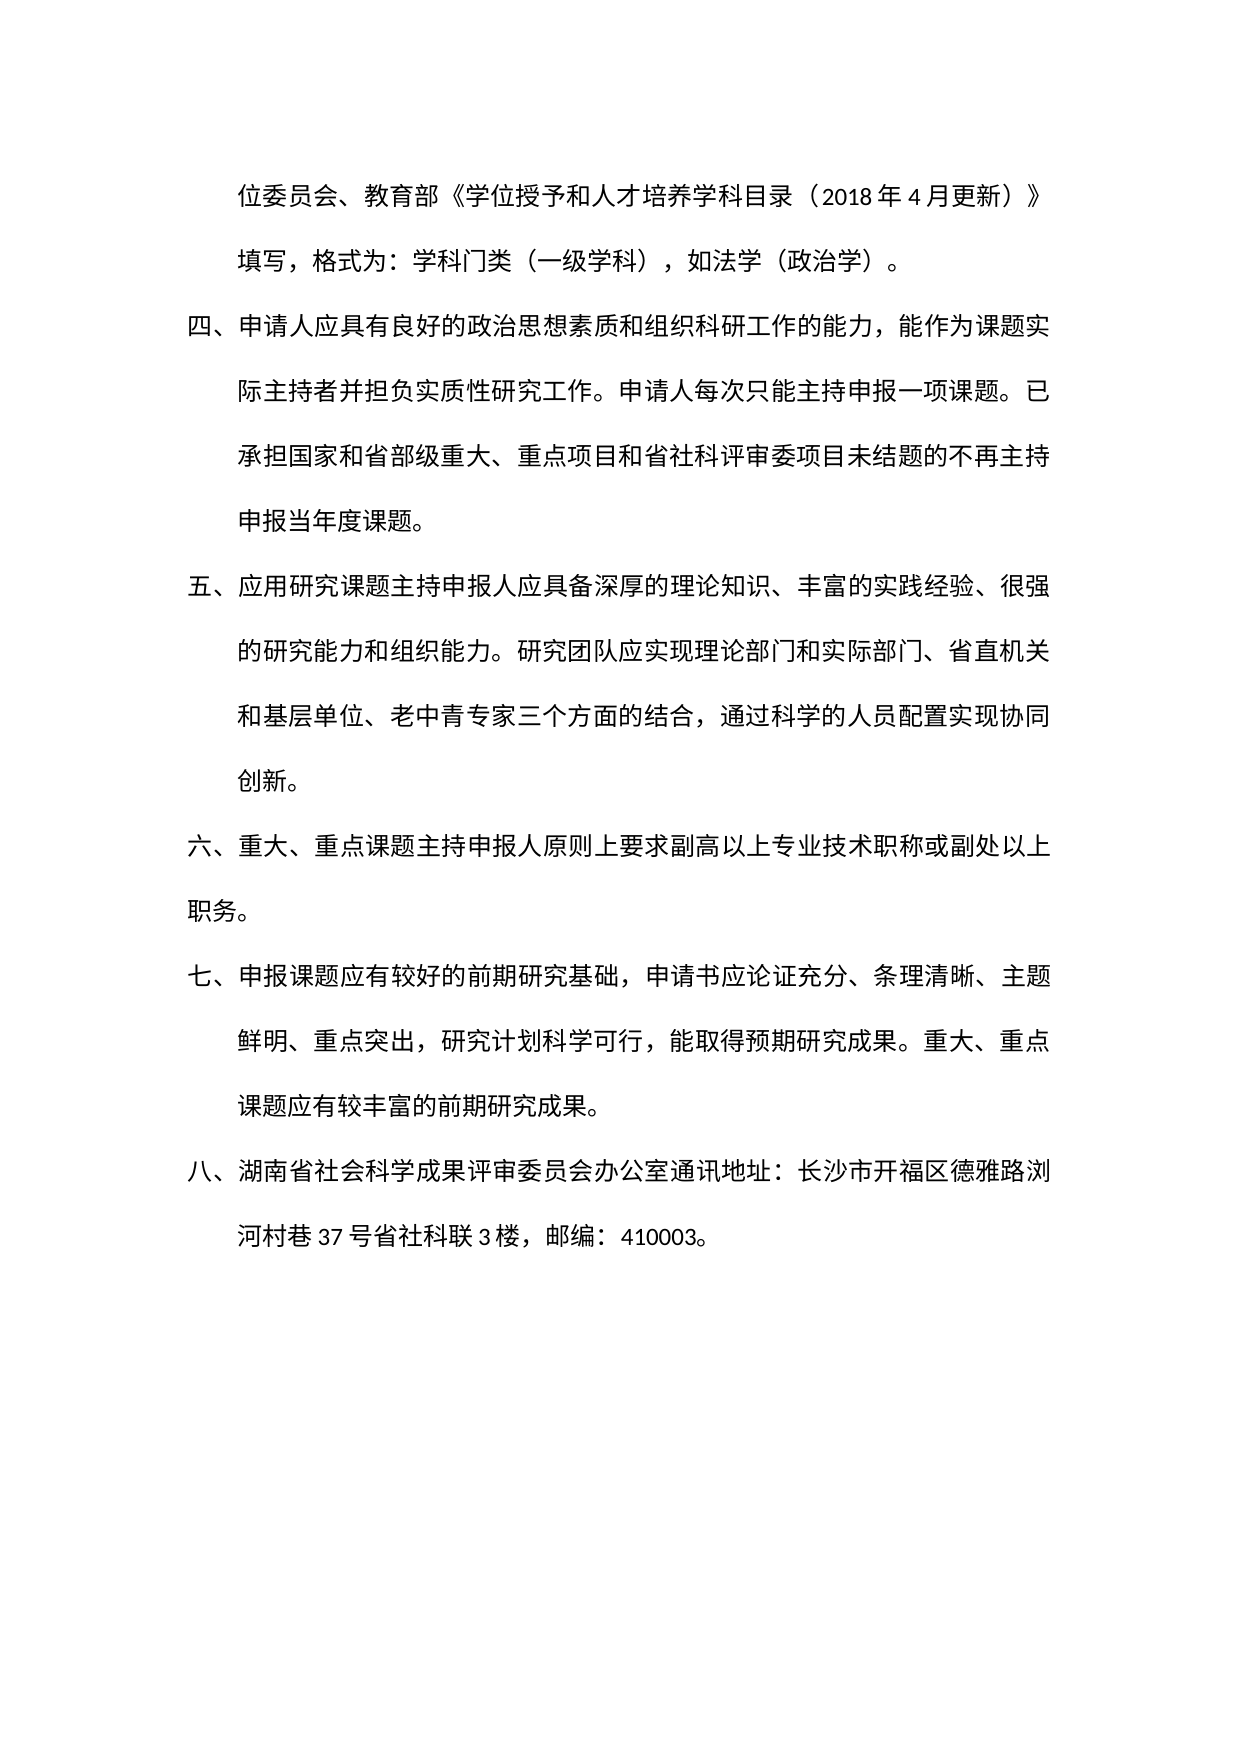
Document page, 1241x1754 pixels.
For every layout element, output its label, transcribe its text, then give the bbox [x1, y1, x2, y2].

text 五、应用研究课题主持申报人应具备深厚的理论知识、丰富的实践经验、很强的研究能力和组织能力。研究团队应实现理论部门和实际部门、省直机关和基层单位、老中青专家三个方面的结合，通过科学的人员配置实现协同创新。 [187, 552, 1053, 812]
text 八、湖南省社会科学成果评审委员会办公室通讯地址：长沙市开福区德雅路浏河村巷37号省社科联3楼，邮编：410003。 [187, 1137, 1053, 1267]
text 七、申报课题应有较好的前期研究基础，申请书应论证充分、条理清晰、主题鲜明、重点突出，研究计划科学可行，能取得预期研究成果。重大、重点课题应有较丰富的前期研究成果。 [187, 942, 1053, 1137]
text 四、申请人应具有良好的政治思想素质和组织科研工作的能力，能作为课题实际主持者并担负实质性研究工作。申请人每次只能主持申报一项课题。已承担国家和省部级重大、重点项目和省社科评审委项目未结题的不再主持申报当年度课题。 [187, 292, 1053, 552]
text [187, 162, 1053, 292]
text 六、重大、重点课题主持申报人原则上要求副高以上专业技术职称或副处以上职务。 [187, 812, 1053, 942]
